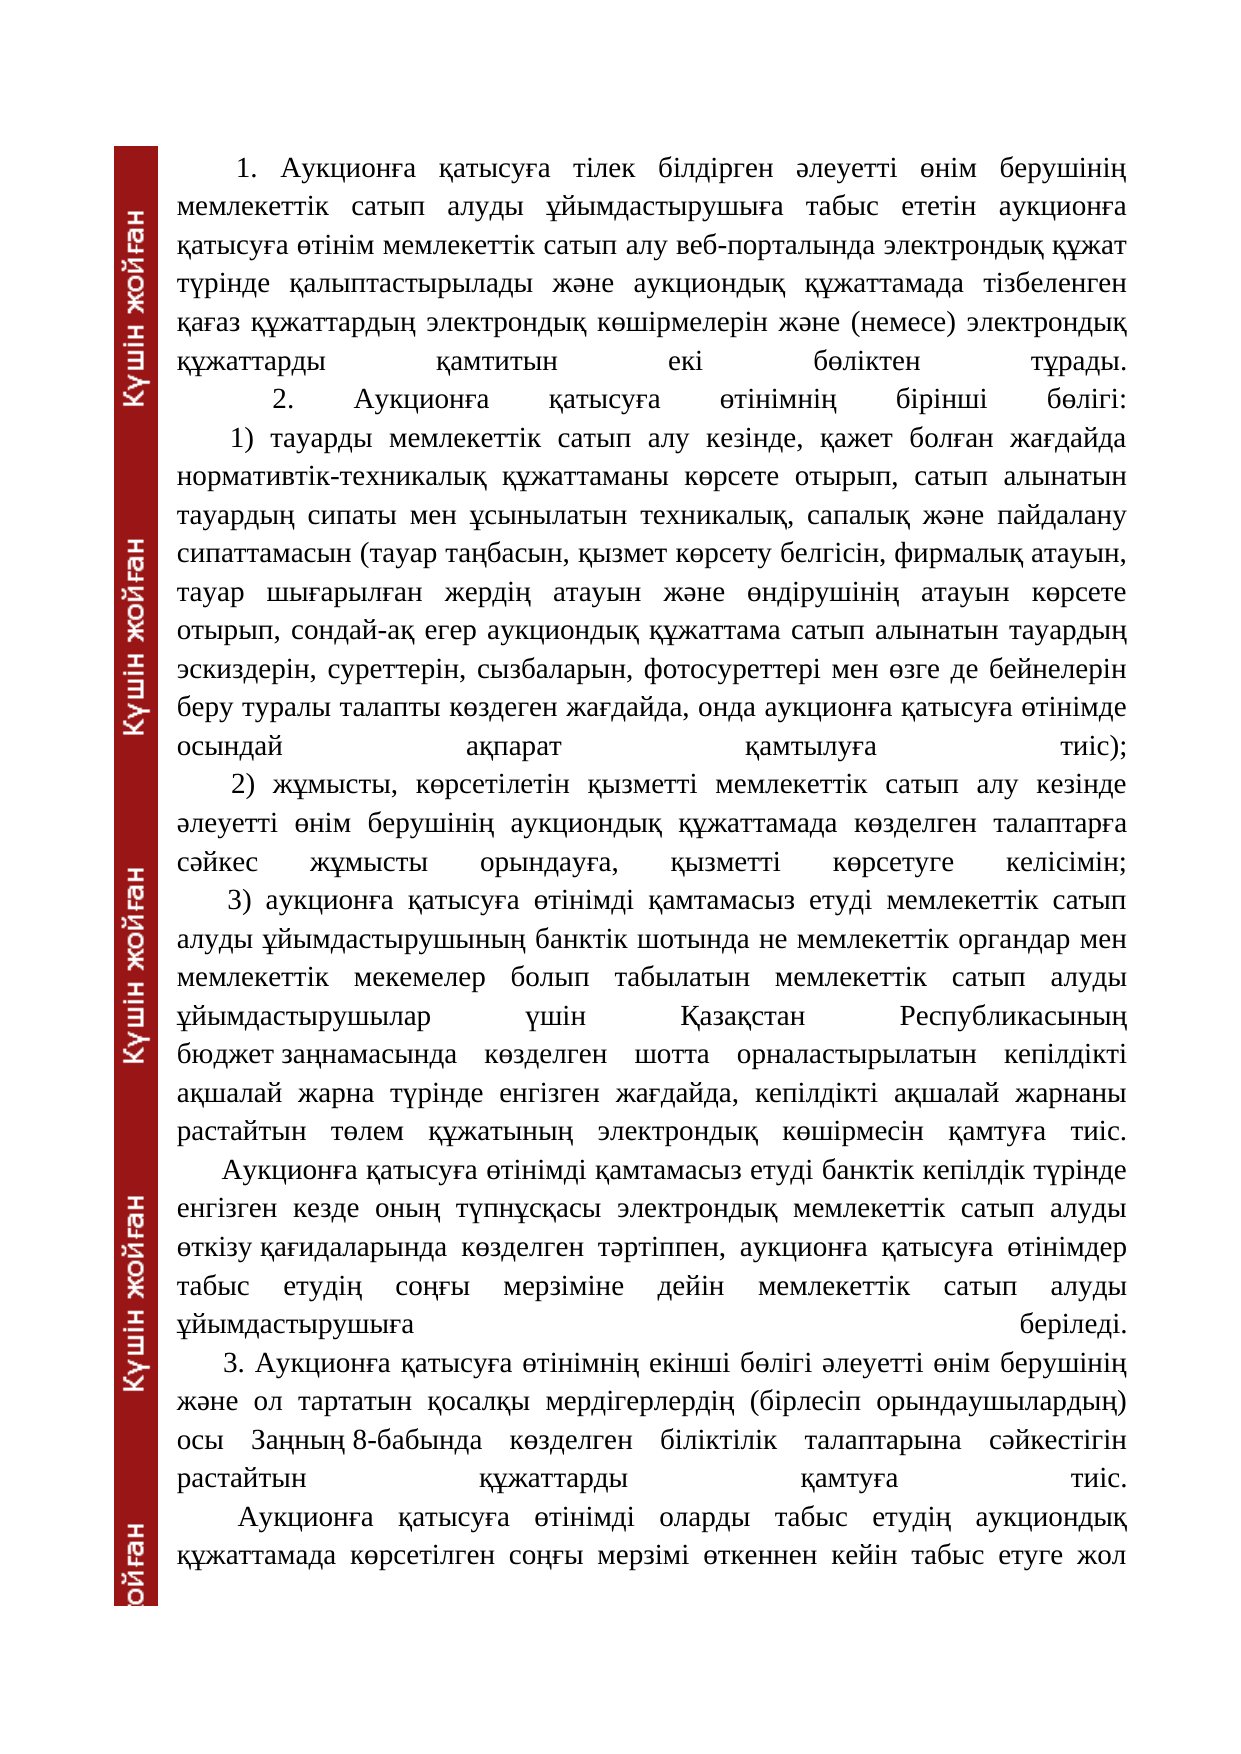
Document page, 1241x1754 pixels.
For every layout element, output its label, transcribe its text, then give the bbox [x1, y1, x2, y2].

picture [114, 146, 158, 150]
picture [114, 1571, 158, 1606]
